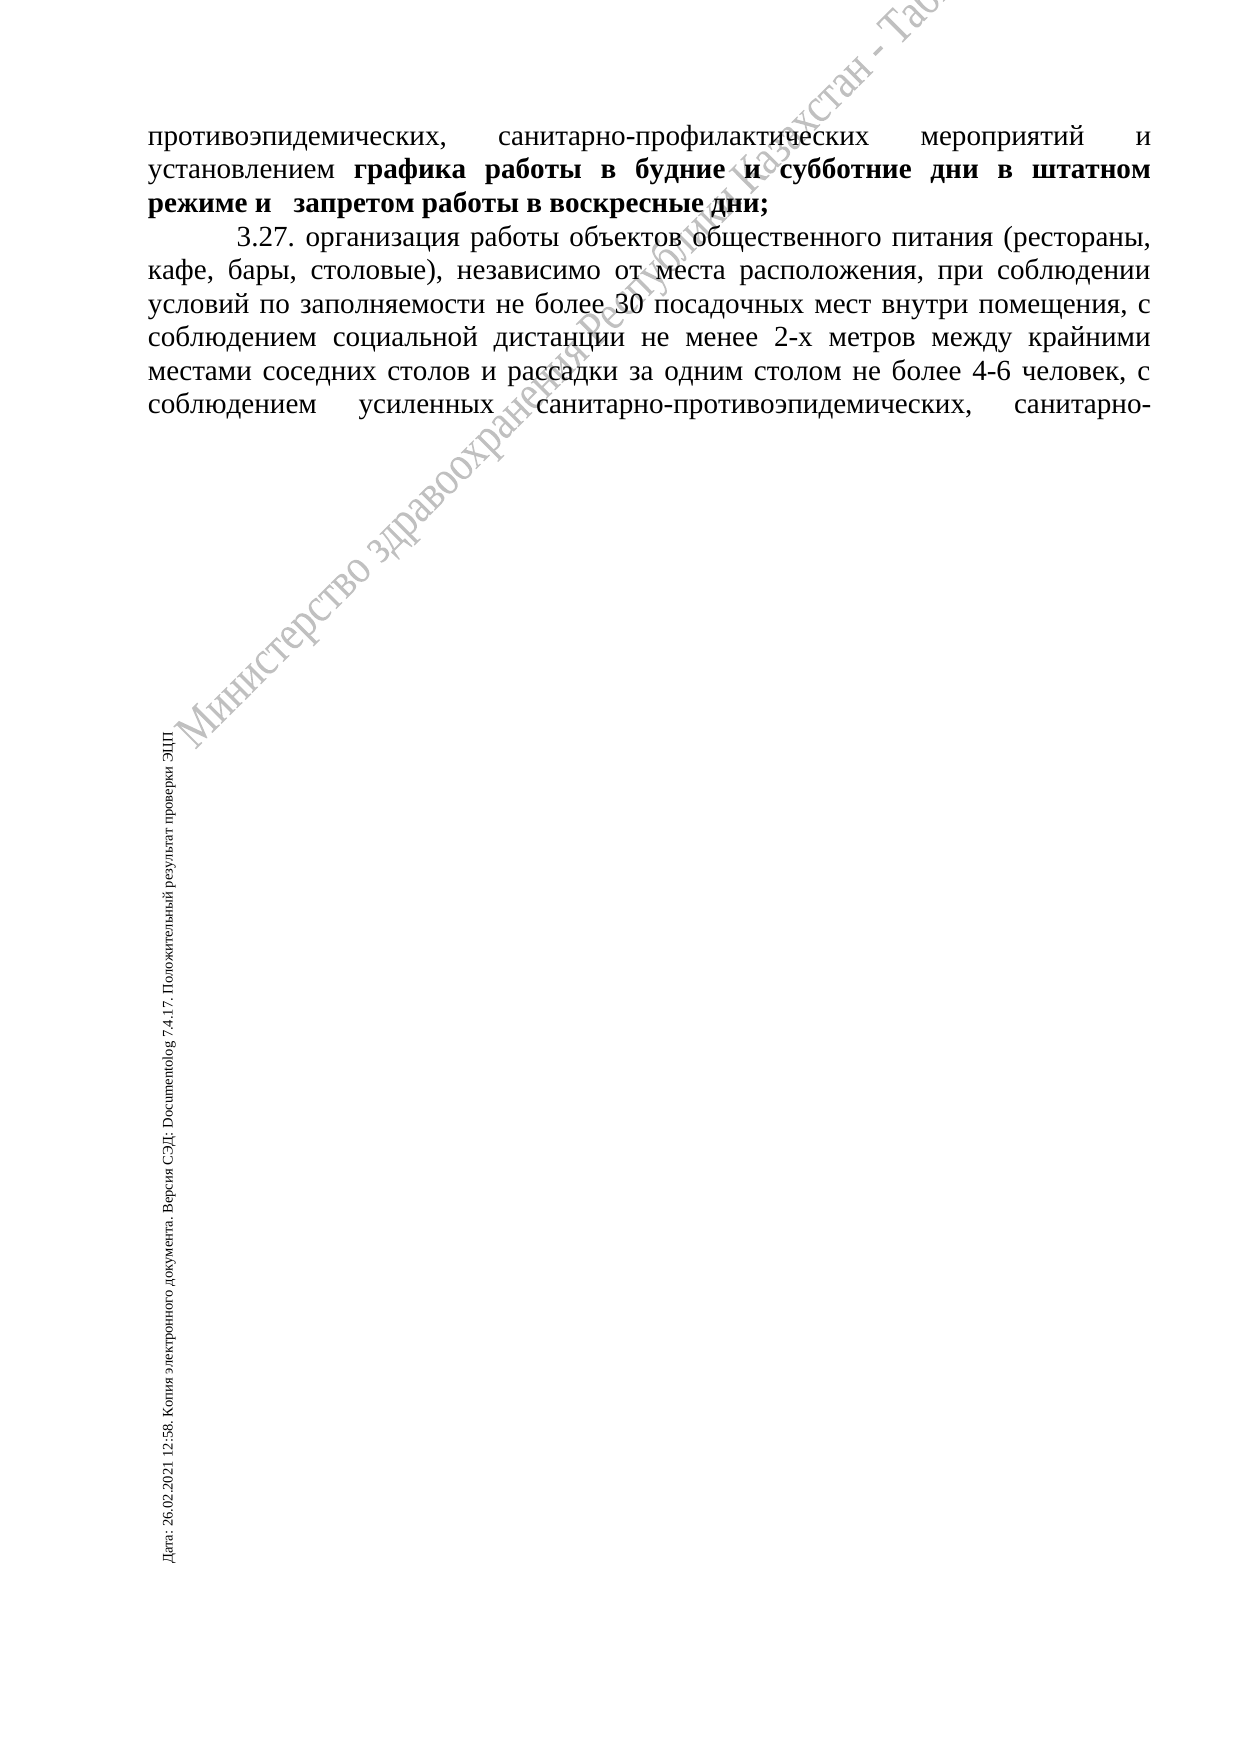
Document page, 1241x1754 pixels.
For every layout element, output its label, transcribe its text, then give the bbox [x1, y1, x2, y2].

list организация работы объектов общественного питания (рестораны, кафе, бары, столовые), независимо от места расположения, при соблюдении условий по заполняемости не более 30 посадочных мест внутри помещения, с соблюдением социальной дистанции не менее 2-х метров между крайними местами соседних столов и рассадки за одним столом не более 4-6 человек, с соблюдением усиленных санитарно-противоэпидемических, санитарно- профилактических мероприятий, с установлением графика работы в будние и выходные дни с 7:00 часов до 24:00 часов, за исключением объектов, расположенных в жилых зданиях, для которых график работы в будние дни с 7:00 до 22:00 часов и выходные дни с 7:00 до 23:00 часов, с запретом нахождения посетителей в обеденном зале по истечению времени работы, установленного в настоящем Постановлении, работу на доставку еды и авто-экпресс в штатном режиме. При этом строго запрещается проведение коллективных, торжественных, семейных, памятных (банкетов, свадеб, юбилеев, поминок) и других массовых мероприятий; [148, 219, 1152, 420]
list организацию работы закрытых пляжей и аквапарков в части функционирования бассейнов без водных аттракционов, из расчета 5 м2 зеркала воды на одного человека, с соблюдением усиленных санитарно-противоэпидемических, санитарно-профилактических мероприятий и установлением графика работы в будние и субботние дни в штатном режиме и запретом работы в воскресные дни; [148, 118, 1152, 219]
